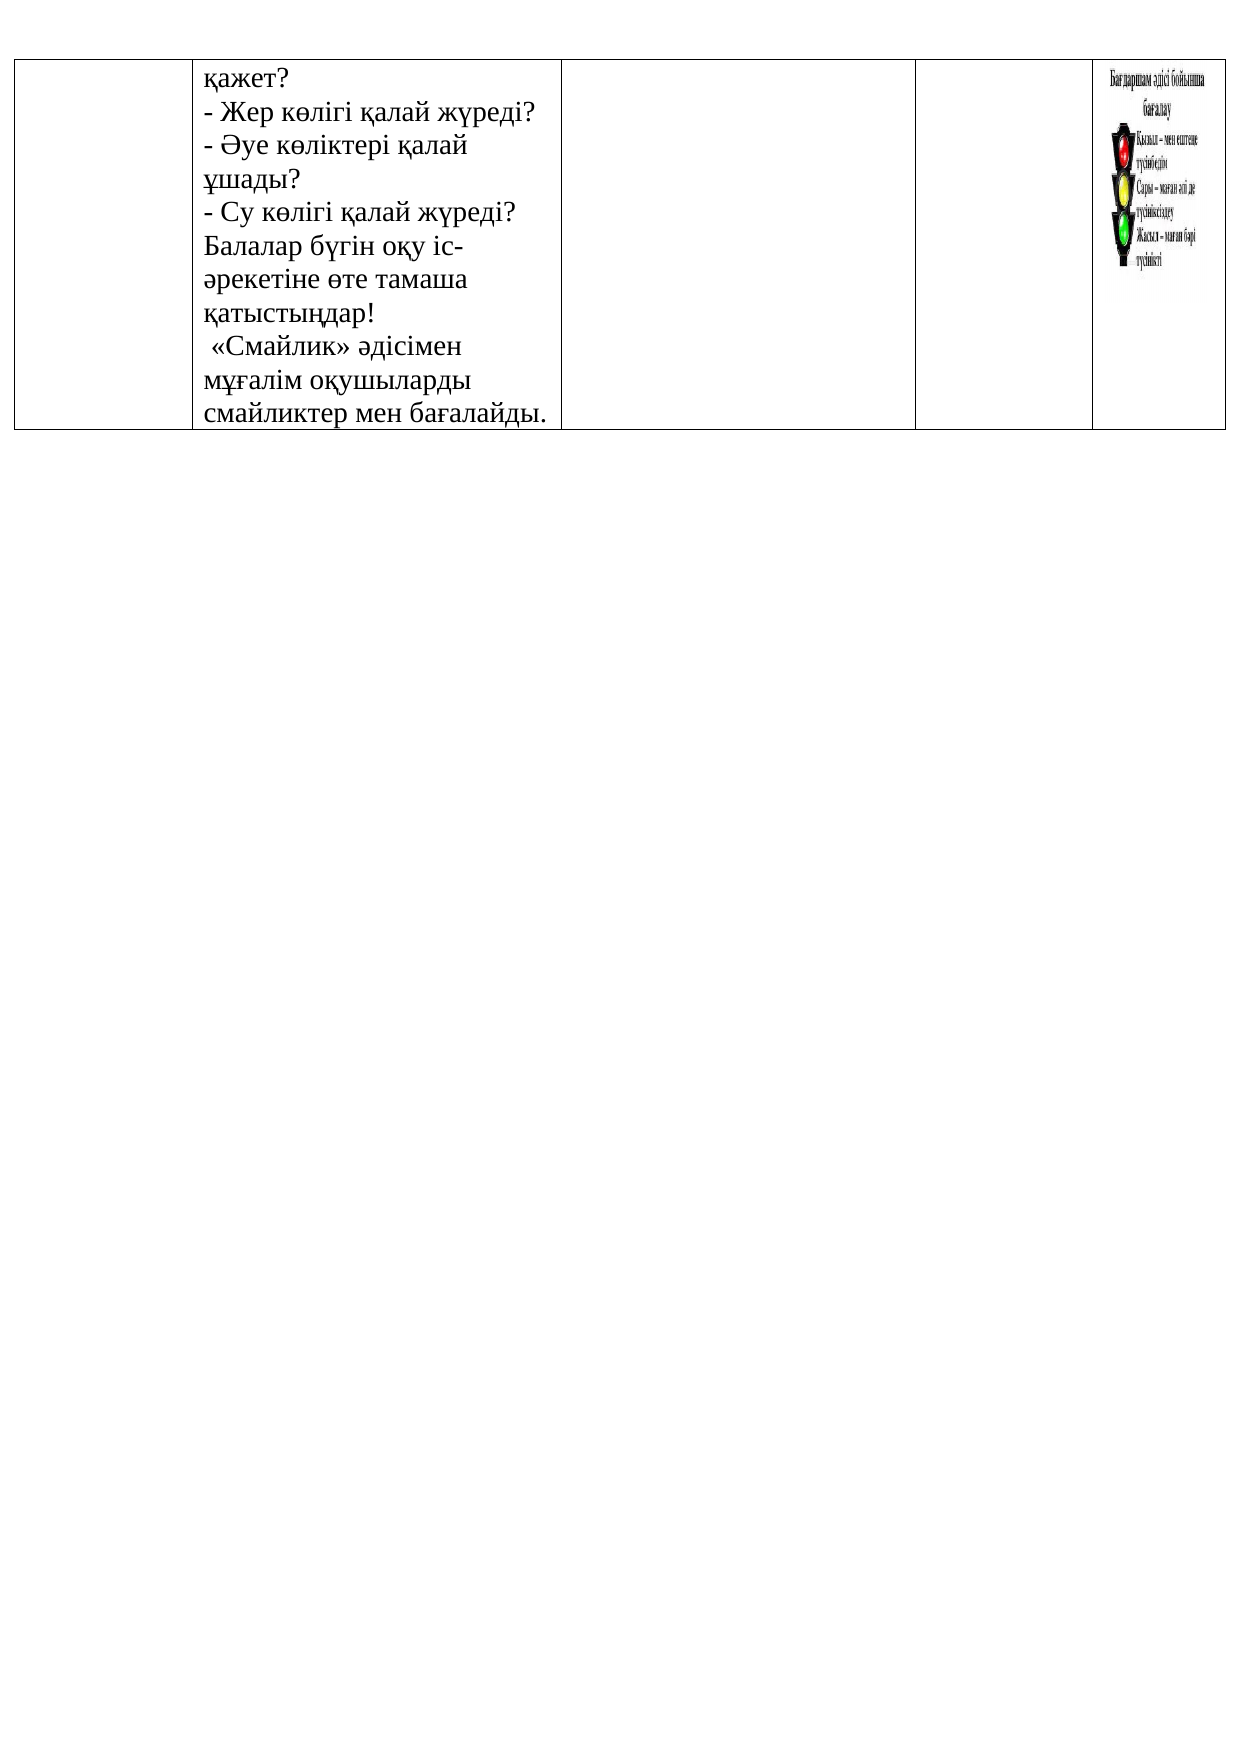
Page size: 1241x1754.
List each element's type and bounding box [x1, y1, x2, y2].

picture [1103, 60, 1207, 303]
table_cell [15, 60, 192, 429]
table_cell [562, 60, 915, 429]
table_cell [193, 60, 561, 429]
table_cell [1093, 60, 1225, 429]
table_cell [916, 60, 1092, 429]
